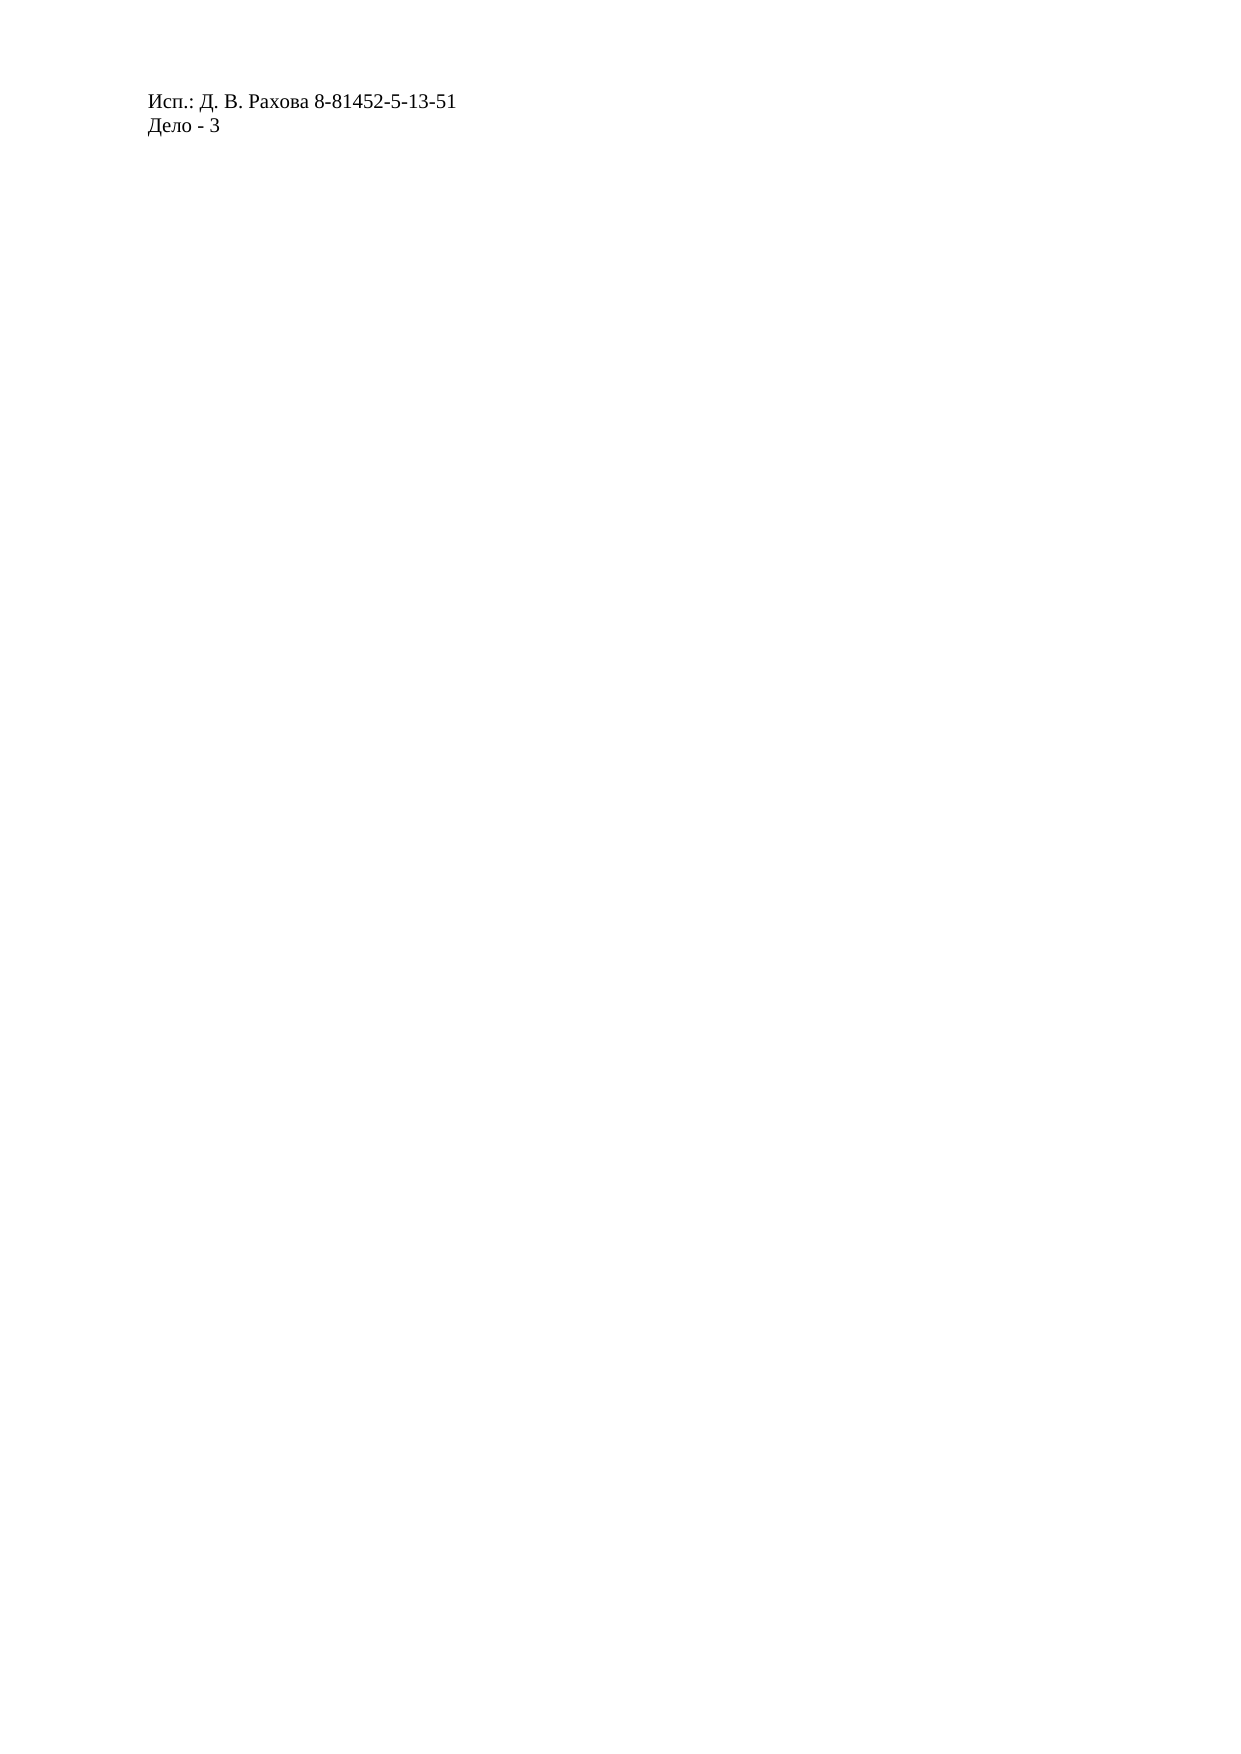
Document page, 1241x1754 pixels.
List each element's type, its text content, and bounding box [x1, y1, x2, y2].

text Дело - 3 [148, 113, 1152, 137]
text Исп.: Д. В. Рахова 8-81452-5-13-51 [148, 89, 1152, 113]
